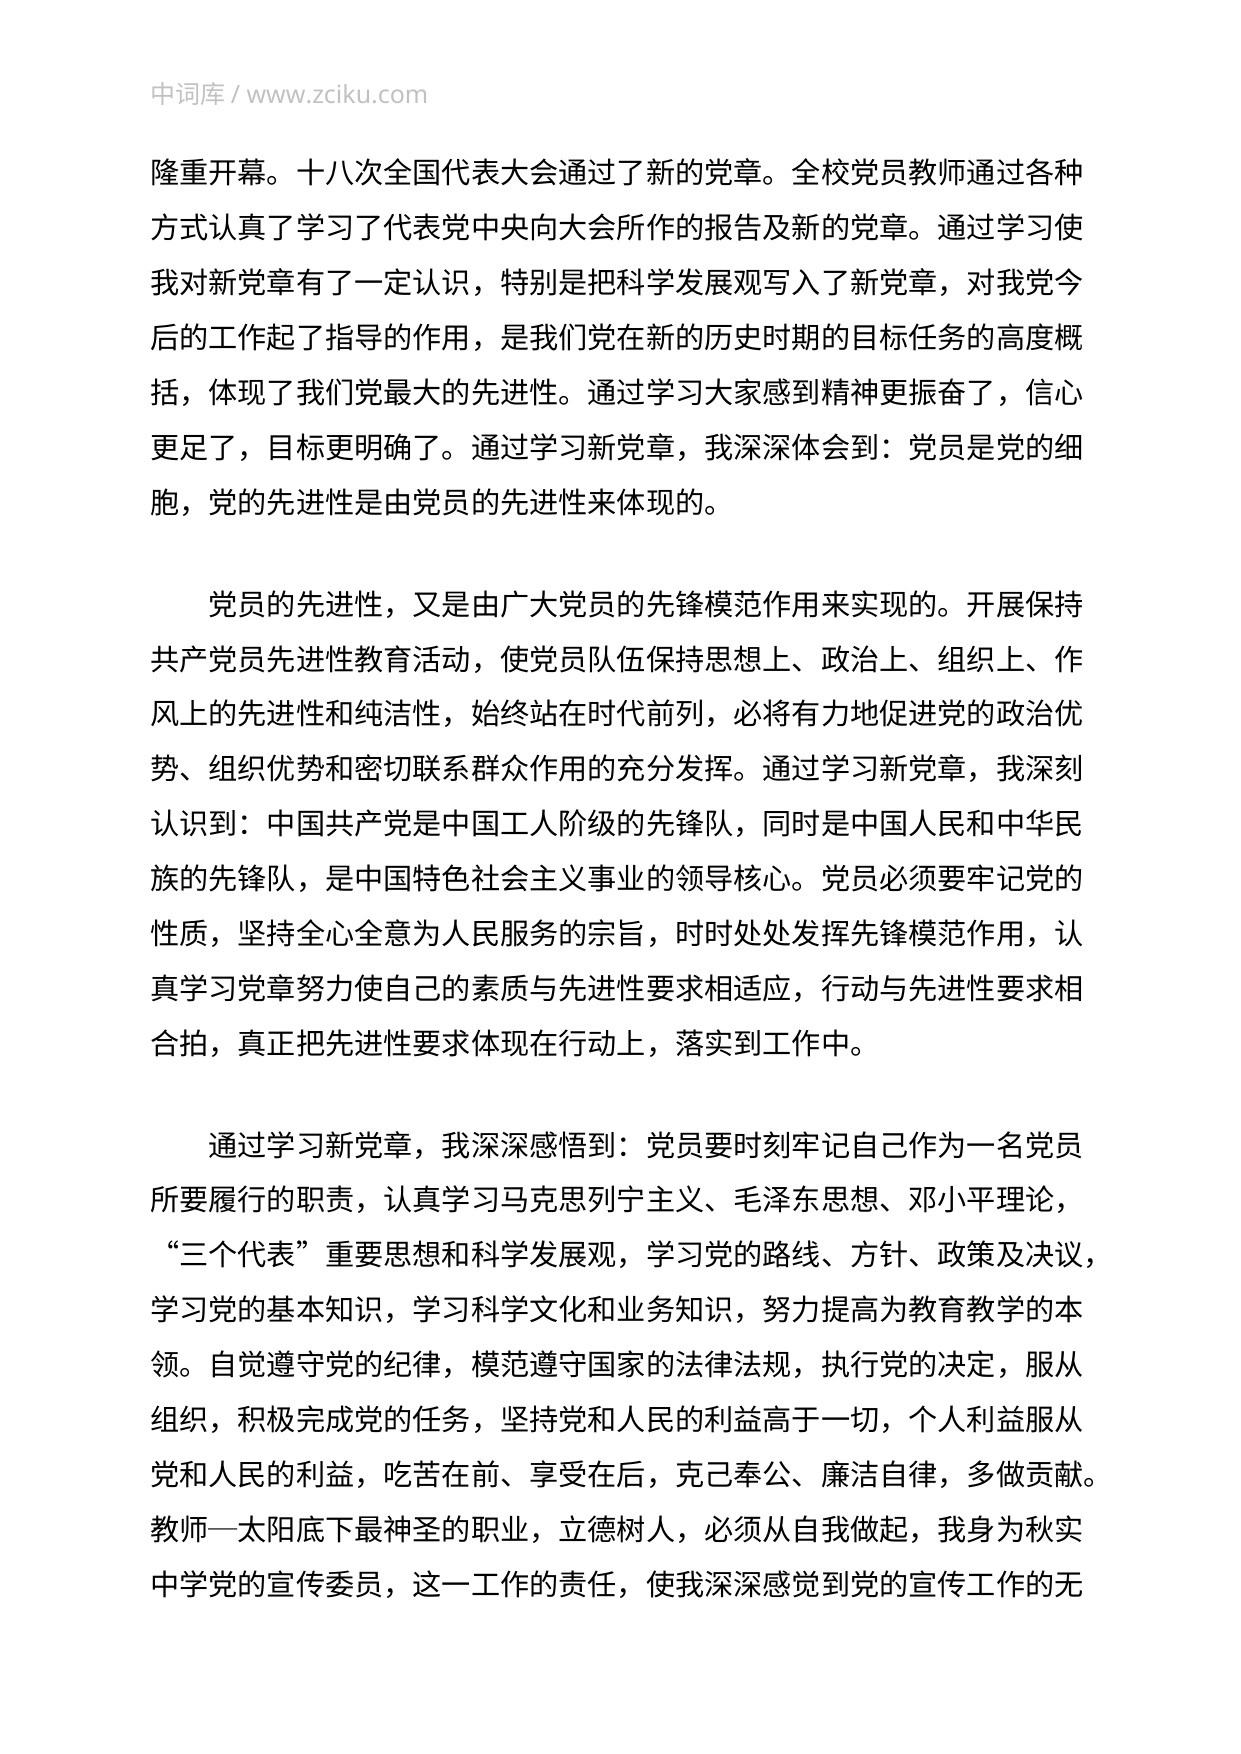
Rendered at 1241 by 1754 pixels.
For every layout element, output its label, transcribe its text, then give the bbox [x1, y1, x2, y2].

text 党员的先进性，又是由广大党员的先锋模范作用来实现的。开展保持共产党员先进性教育活动，使党员队伍保持思想上、政治上、组织上、作风上的先进性和纯洁性，始终站在时代前列，必将有力地促进党的政治优势、组织优势和密切联系群众作用的充分发挥。通过学习新党章，我深刻认识到：中国共产党是中国工人阶级的先锋队，同时是中国人民和中华民族的先锋队，是中国特色社会主义事业的领导核心。党员必须要牢记党的性质，坚持全心全意为人民服务的宗旨，时时处处发挥先锋模范作用，认真学习党章努力使自己的素质与先进性要求相适应，行动与先进性要求相合拍，真正把先进性要求体现在行动上，落实到工作中。 [150, 581, 1090, 1063]
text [150, 1122, 1090, 1603]
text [150, 150, 1090, 522]
